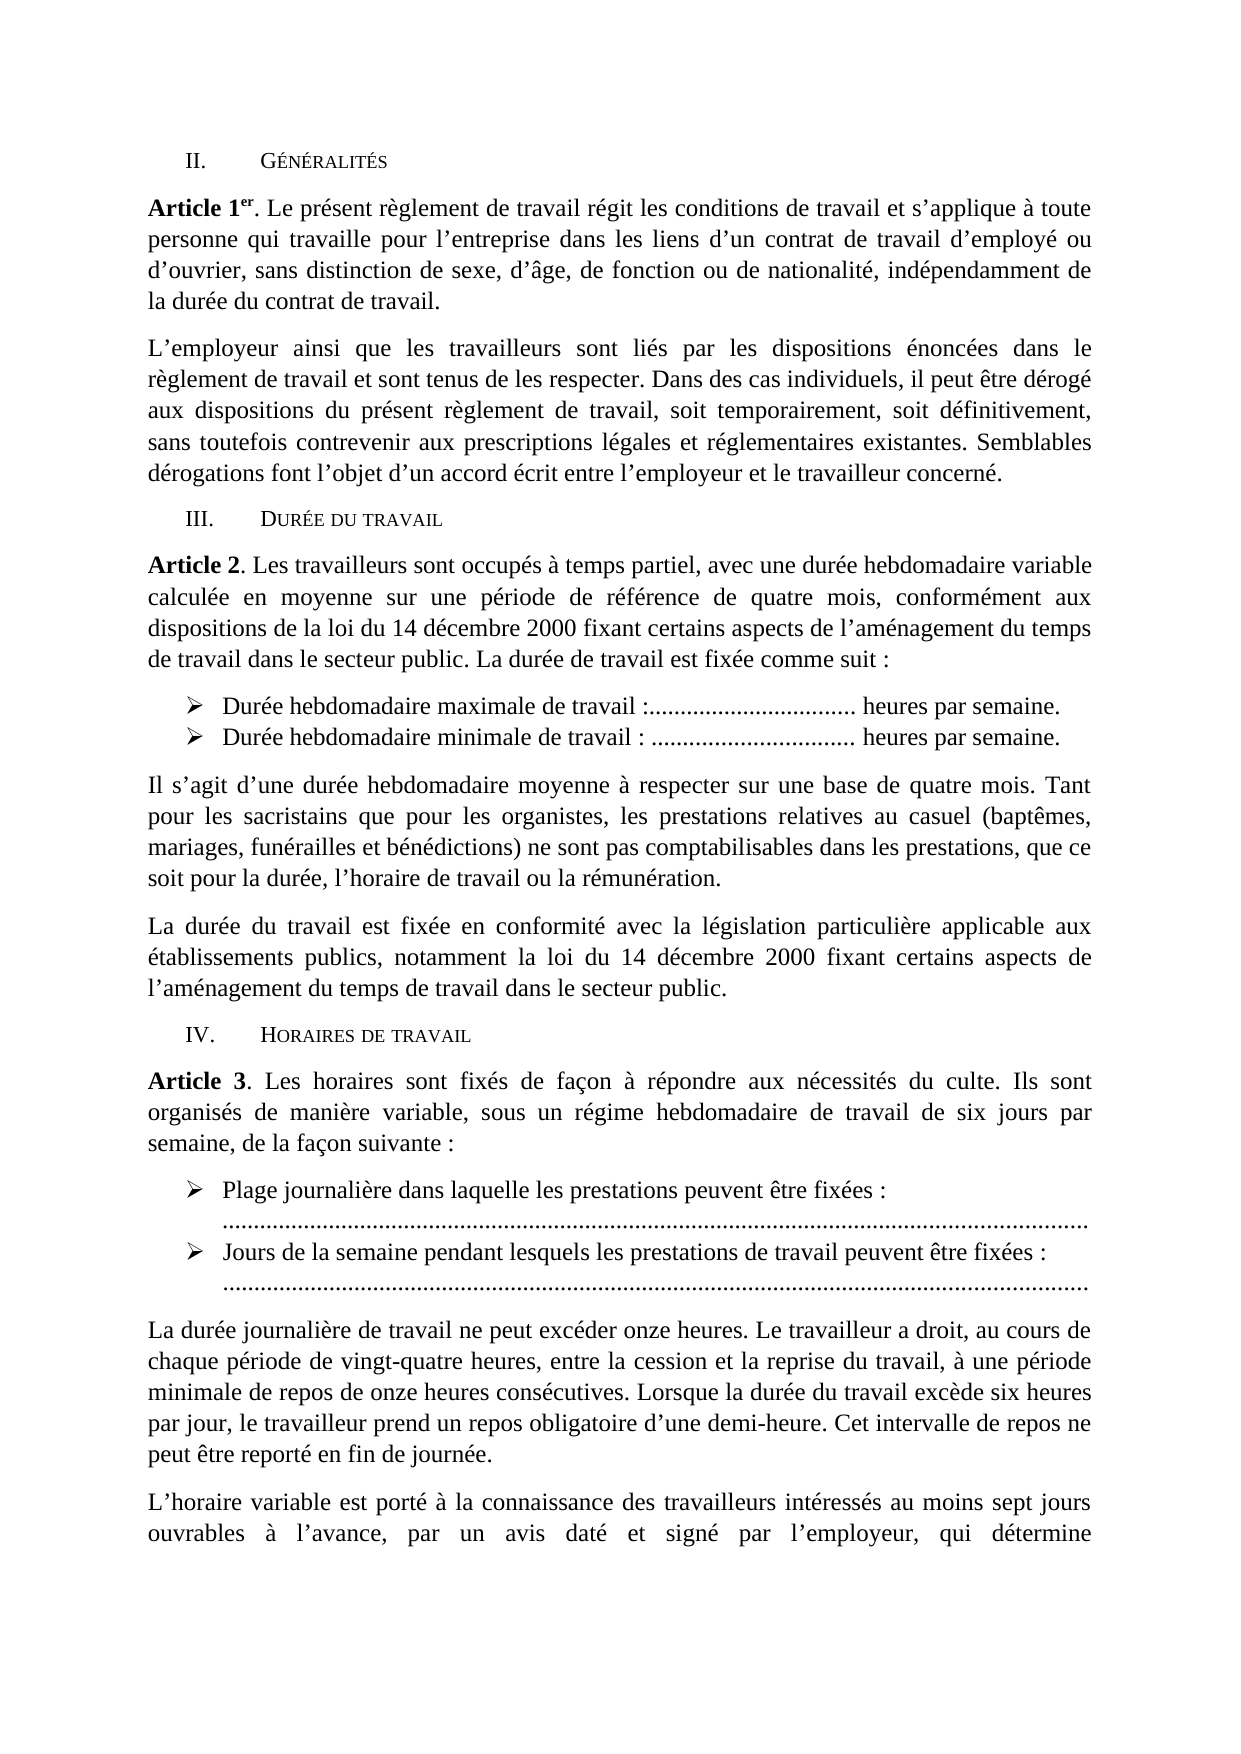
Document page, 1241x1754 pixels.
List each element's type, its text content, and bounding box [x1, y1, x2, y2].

text La durée du travail est fixée en conformité avec la législation particulière applicable aux établissements publics, notamment la loi du 14 décembre 2000 fixant certains aspects de l’aménagement du temps de travail dans le secteur public. [148, 911, 1093, 1002]
list Généralités [185, 148, 1093, 174]
list Durée hebdomadaire minimale de travail : heures par semaine. [185, 722, 1093, 751]
text Il s’agit d’une durée hebdomadaire moyenne à respecter sur une base de quatre mois. Tant pour les sacristains que pour les organistes, les prestations relatives au casuel (baptêmes, mariages, funérailles et bénédictions) ne sont pas comptabilisables dans les prestations, que ce soit pour la durée, l’horaire de travail ou la rémunération. [148, 770, 1093, 892]
text L’employeur ainsi que les travailleurs sont liés par les dispositions énoncées dans le règlement de travail et sont tenus de les respecter. Dans des cas individuels, il peut être dérogé aux dispositions du présent règlement de travail, soit temporairement, soit définitivement, sans toutefois contrevenir aux prescriptions légales et réglementaires existantes. Semblables dérogations font l’objet d’un accord écrit entre l’employeur et le travailleur concerné. [148, 333, 1093, 486]
text Article 2. Les travailleurs sont occupés à temps partiel, avec une durée hebdomadaire variable calculée en moyenne sur une période de référence de quatre mois, conformément aux dispositions de la loi du 14 décembre 2000 fixant certains aspects de l’aménagement du temps de travail dans le secteur public. La durée de travail est fixée comme suit : [148, 551, 1093, 672]
list Plage journalière dans laquelle les prestations peuvent être fixées : [185, 1176, 1093, 1204]
text Article 3. Les horaires sont fixés de façon à répondre aux nécessités du culte. Ils sont organisés de manière variable, sous un régime hebdomadaire de travail de six jours par semaine, de la façon suivante : [148, 1066, 1093, 1157]
text Article 1er. Le présent règlement de travail régit les conditions de travail et s’applique à toute personne qui travaille pour l’entreprise dans les liens d’un contrat de travail d’employé ou d’ouvrier, sans distinction de sexe, d’âge, de fonction ou de nationalité, indépendamment de la durée du contrat de travail. [148, 193, 1093, 314]
text La durée journalière de travail ne peut excéder onze heures. Le travailleur a droit, au cours de chaque période de vingt-quatre heures, entre la cession et la reprise du travail, à une période minimale de repos de onze heures consécutives. Lorsque la durée du travail excède six heures par jour, le travailleur prend un repos obligatoire d’une demi-heure. Cet intervalle de repos ne peut être reporté en fin de journée. [148, 1315, 1093, 1468]
list Jours de la semaine pendant lesquels les prestations de travail peuvent être fixées : [185, 1237, 1093, 1266]
list Durée du travail [185, 505, 1093, 532]
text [148, 1487, 1093, 1547]
list Horaires de travail [185, 1021, 1093, 1047]
list Durée hebdomadaire maximale de travail : heures par semaine. [185, 691, 1093, 720]
